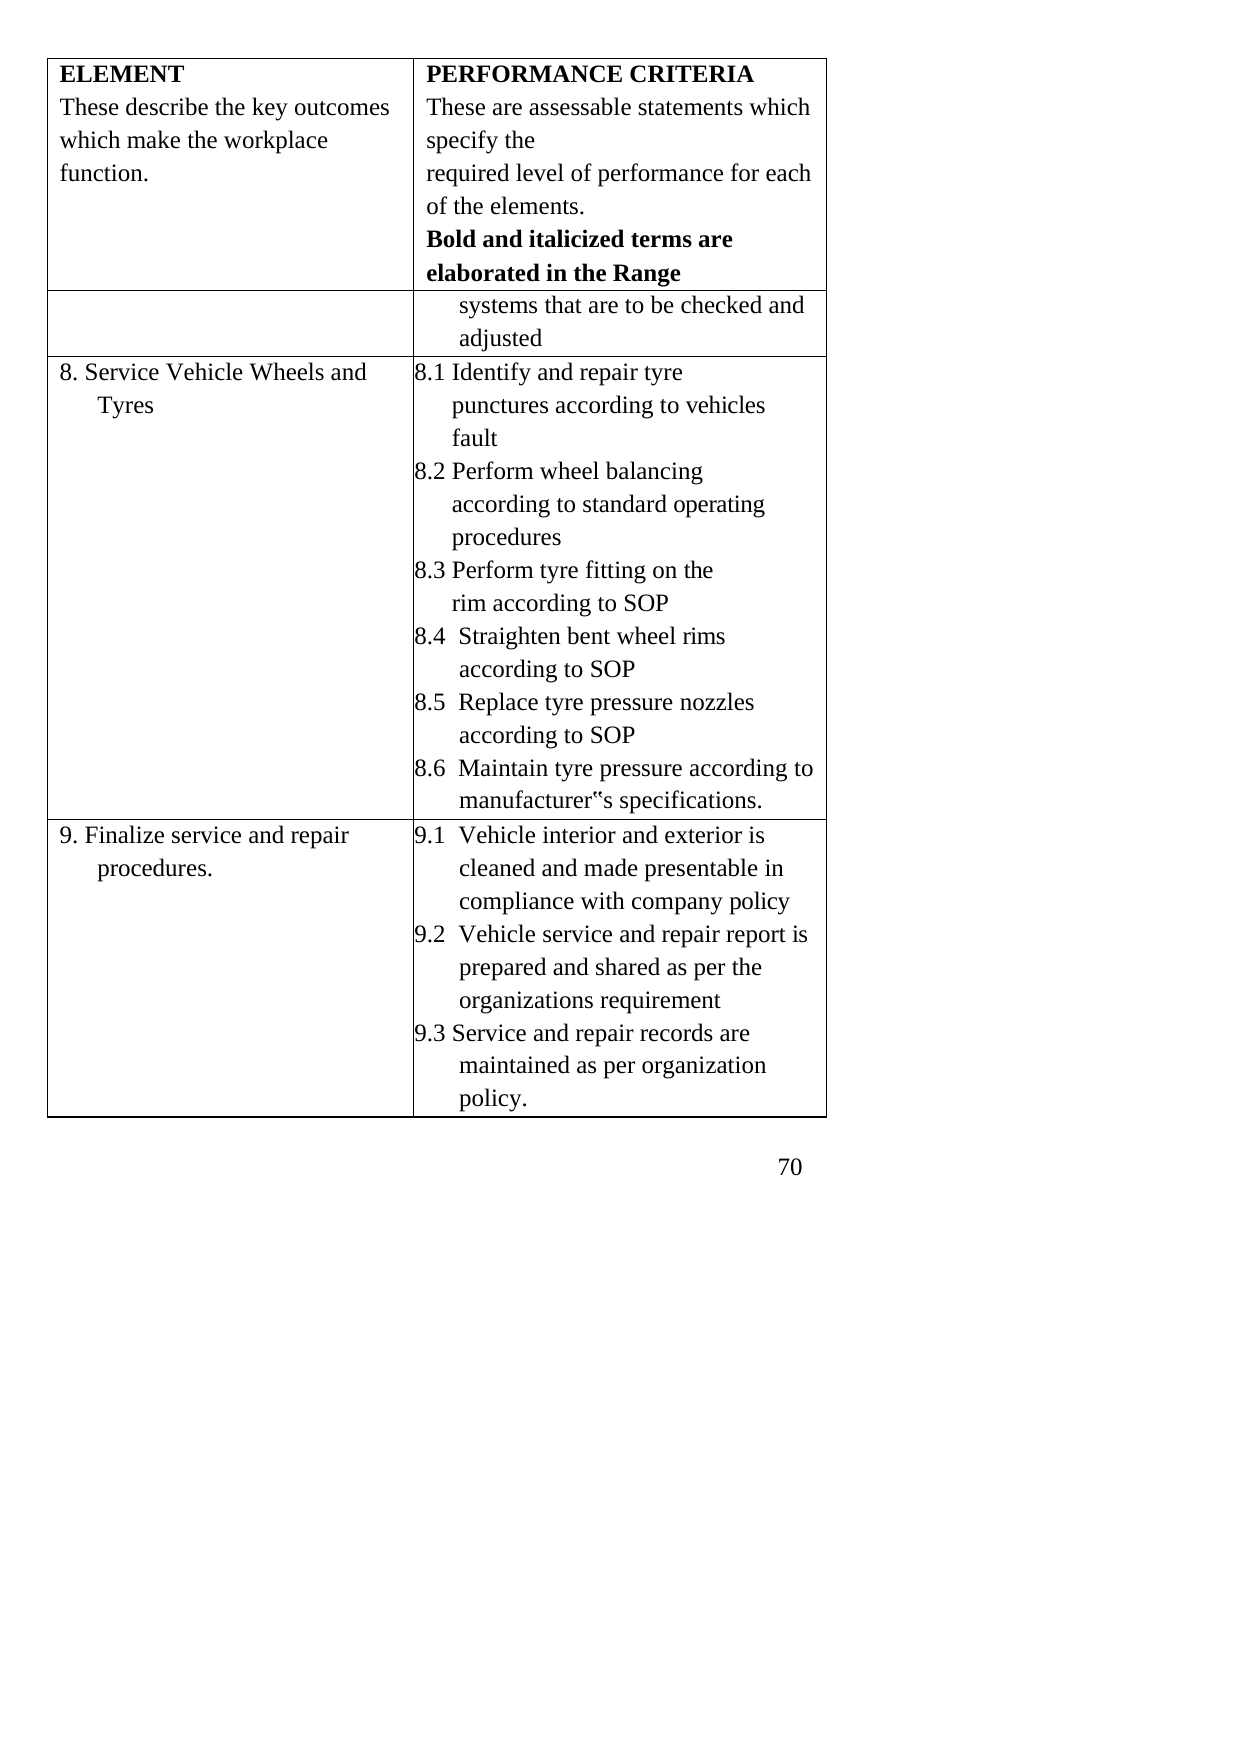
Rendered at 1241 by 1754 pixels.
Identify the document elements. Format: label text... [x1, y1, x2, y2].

table_cell systems that are to be checked and adjusted [414, 291, 826, 356]
table_cell Identify and repair tyre punctures according to vehicles fault Perform wheel balancing according to standard operating procedures Perform tyre fitting on the rim according to SOP Straighten bent wheel rims according to SOP Replace tyre pressure nozzles according to SOP Maintain tyre pressure according to manufacturer‟s specifications. [414, 357, 826, 819]
table_cell [48, 291, 413, 356]
table_cell 9. Finalize service and repair procedures. [48, 820, 413, 1116]
table_cell 8. Service Vehicle Wheels and Tyres [48, 357, 413, 819]
table_cell Vehicle interior and exterior is cleaned and made presentable in compliance with company policy Vehicle service and repair report is prepared and shared as per the organizations requirement Service and repair records are maintained as per organization policy. [414, 820, 826, 1116]
table_header PERFORMANCE CRITERIA These are assessable statements which specify the required level of performance for each of the elements. Bold and italicized terms are elaborated in the Range [414, 59, 826, 290]
table_header ELEMENT These describe the key outcomes which make the workplace function. [48, 59, 413, 290]
